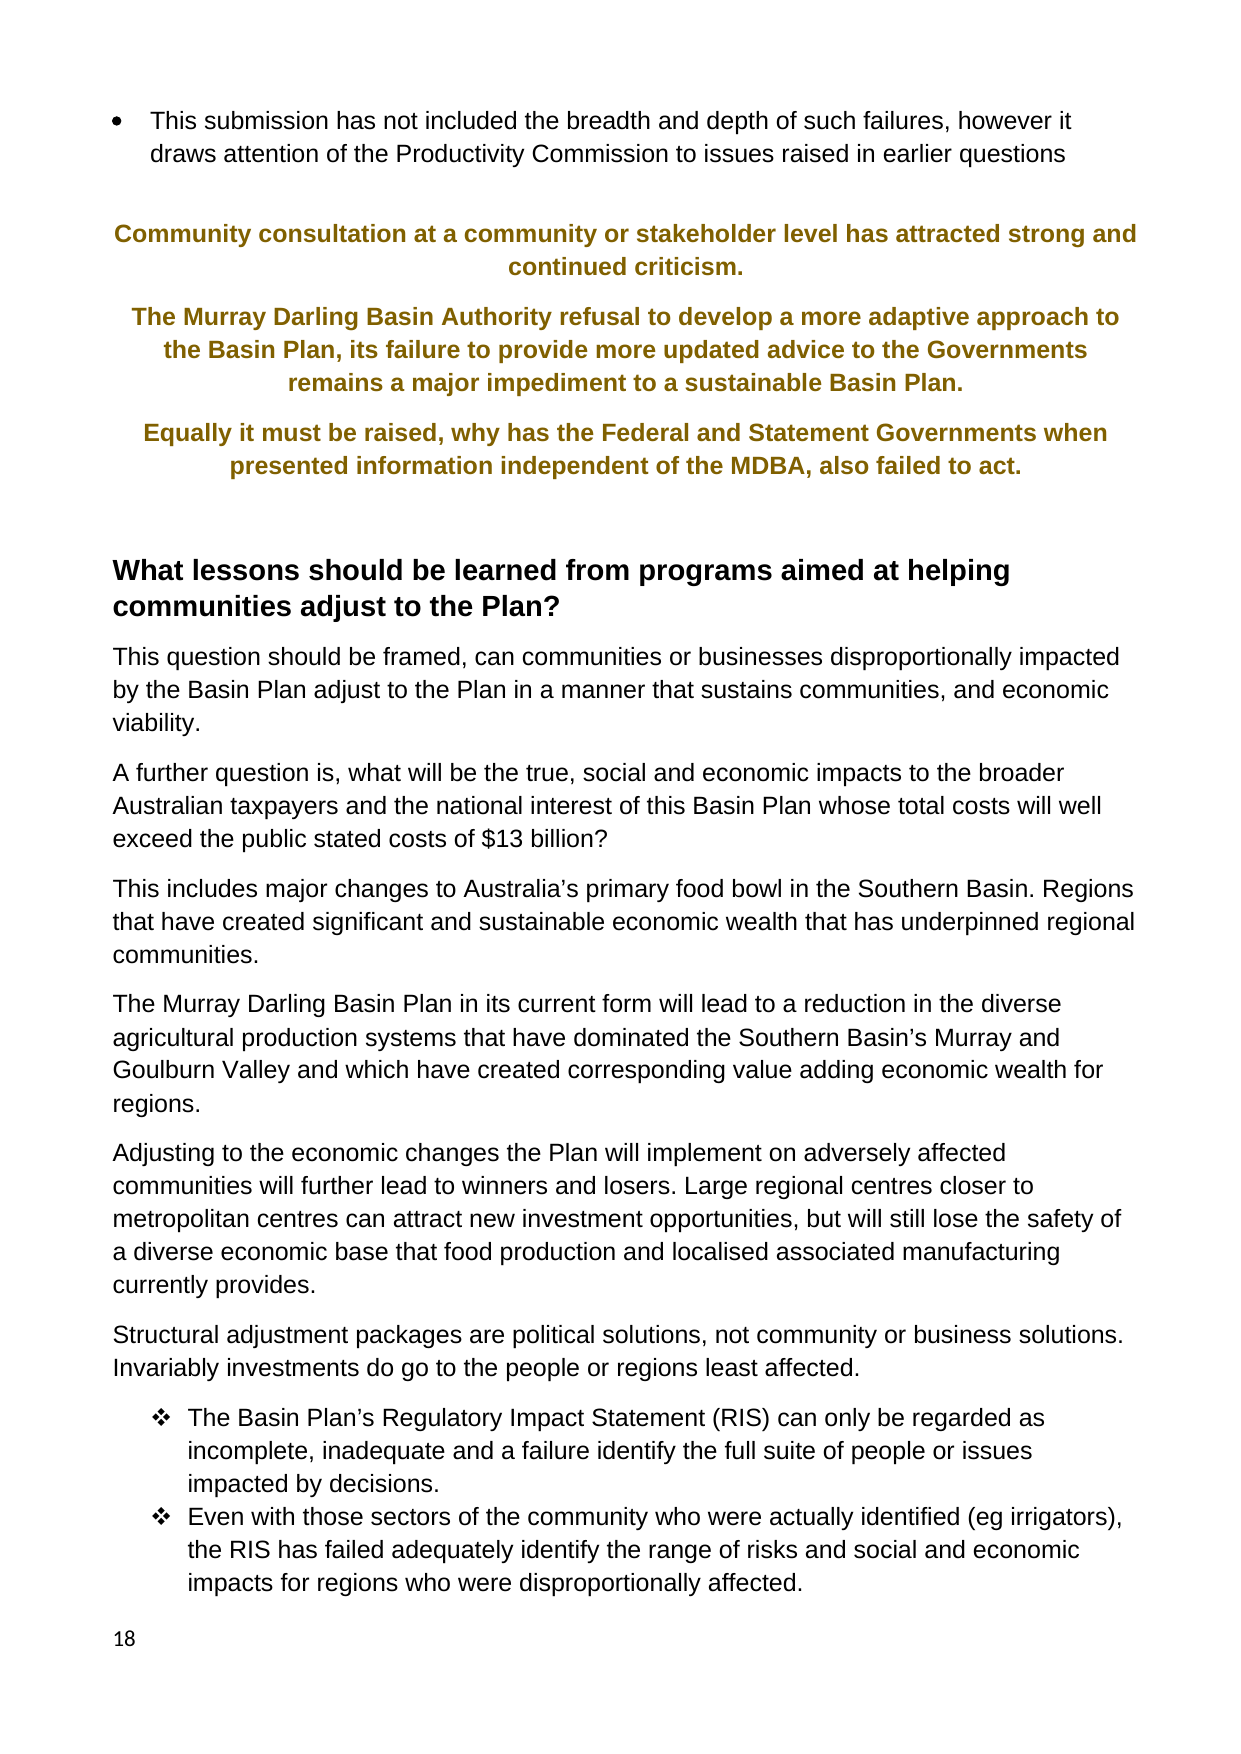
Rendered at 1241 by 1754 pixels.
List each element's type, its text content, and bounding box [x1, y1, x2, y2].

text The Murray Darling Basin Plan in its current form will lead to a reduction in the diverse agricultural production systems that have dominated the Southern Basin’s Murray and Goulburn Valley and which have created corresponding value adding economic wealth for regions. [112, 989, 1140, 1117]
text Equally it must be raised, why has the Federal and Statement Governments when presented information independent of the MDBA, also failed to act. [112, 418, 1140, 479]
text Structural adjustment packages are political solutions, not community or business solutions. Invariably investments do go to the people or regions least affected. [112, 1320, 1140, 1382]
list This submission has not included the breadth and depth of such failures, however it draws attention of the Productivity Commission to issues raised in earlier questions [112, 106, 1140, 168]
text This question should be framed, can communities or businesses disproportionally impacted by the Basin Plan adjust to the Plan in a manner that sustains communities, and economic viability. [112, 642, 1140, 737]
text What lessons should be learned from programs aimed at helping communities adjust to the Plan? [112, 553, 1140, 623]
text Community consultation at a community or stakeholder level has attracted strong and continued criticism. [112, 219, 1140, 281]
text The Murray Darling Basin Authority refusal to develop a more adaptive approach to the Basin Plan, its failure to provide more updated advice to the Governments remains a major impediment to a sustainable Basin Plan. [112, 302, 1140, 397]
text A further question is, what will be the true, social and economic impacts to the broader Australian taxpayers and the national interest of this Basin Plan whose total costs will well exceed the public stated costs of $13 billion? [112, 758, 1140, 853]
list Even with those sectors of the community who were actually identified (eg irrigators), the RIS has failed adequately identify the range of risks and social and economic impacts for regions who were disproportionally affected. [150, 1502, 1140, 1597]
text This includes major changes to Australia’s primary food bowl in the Southern Basin. Regions that have created significant and sustainable economic wealth that has underpinned regional communities. [112, 874, 1140, 968]
text Adjusting to the economic changes the Plan will implement on adversely affected communities will further lead to winners and losers. Large regional centres closer to metropolitan centres can attract new investment opportunities, but will still lose the safety of a diverse economic base that food production and localised associated manufacturing currently provides. [112, 1138, 1140, 1299]
list The Basin Plan’s Regulatory Impact Statement (RIS) can only be regarded as incomplete, inadequate and a failure identify the full suite of people or issues impacted by decisions. [150, 1403, 1140, 1498]
